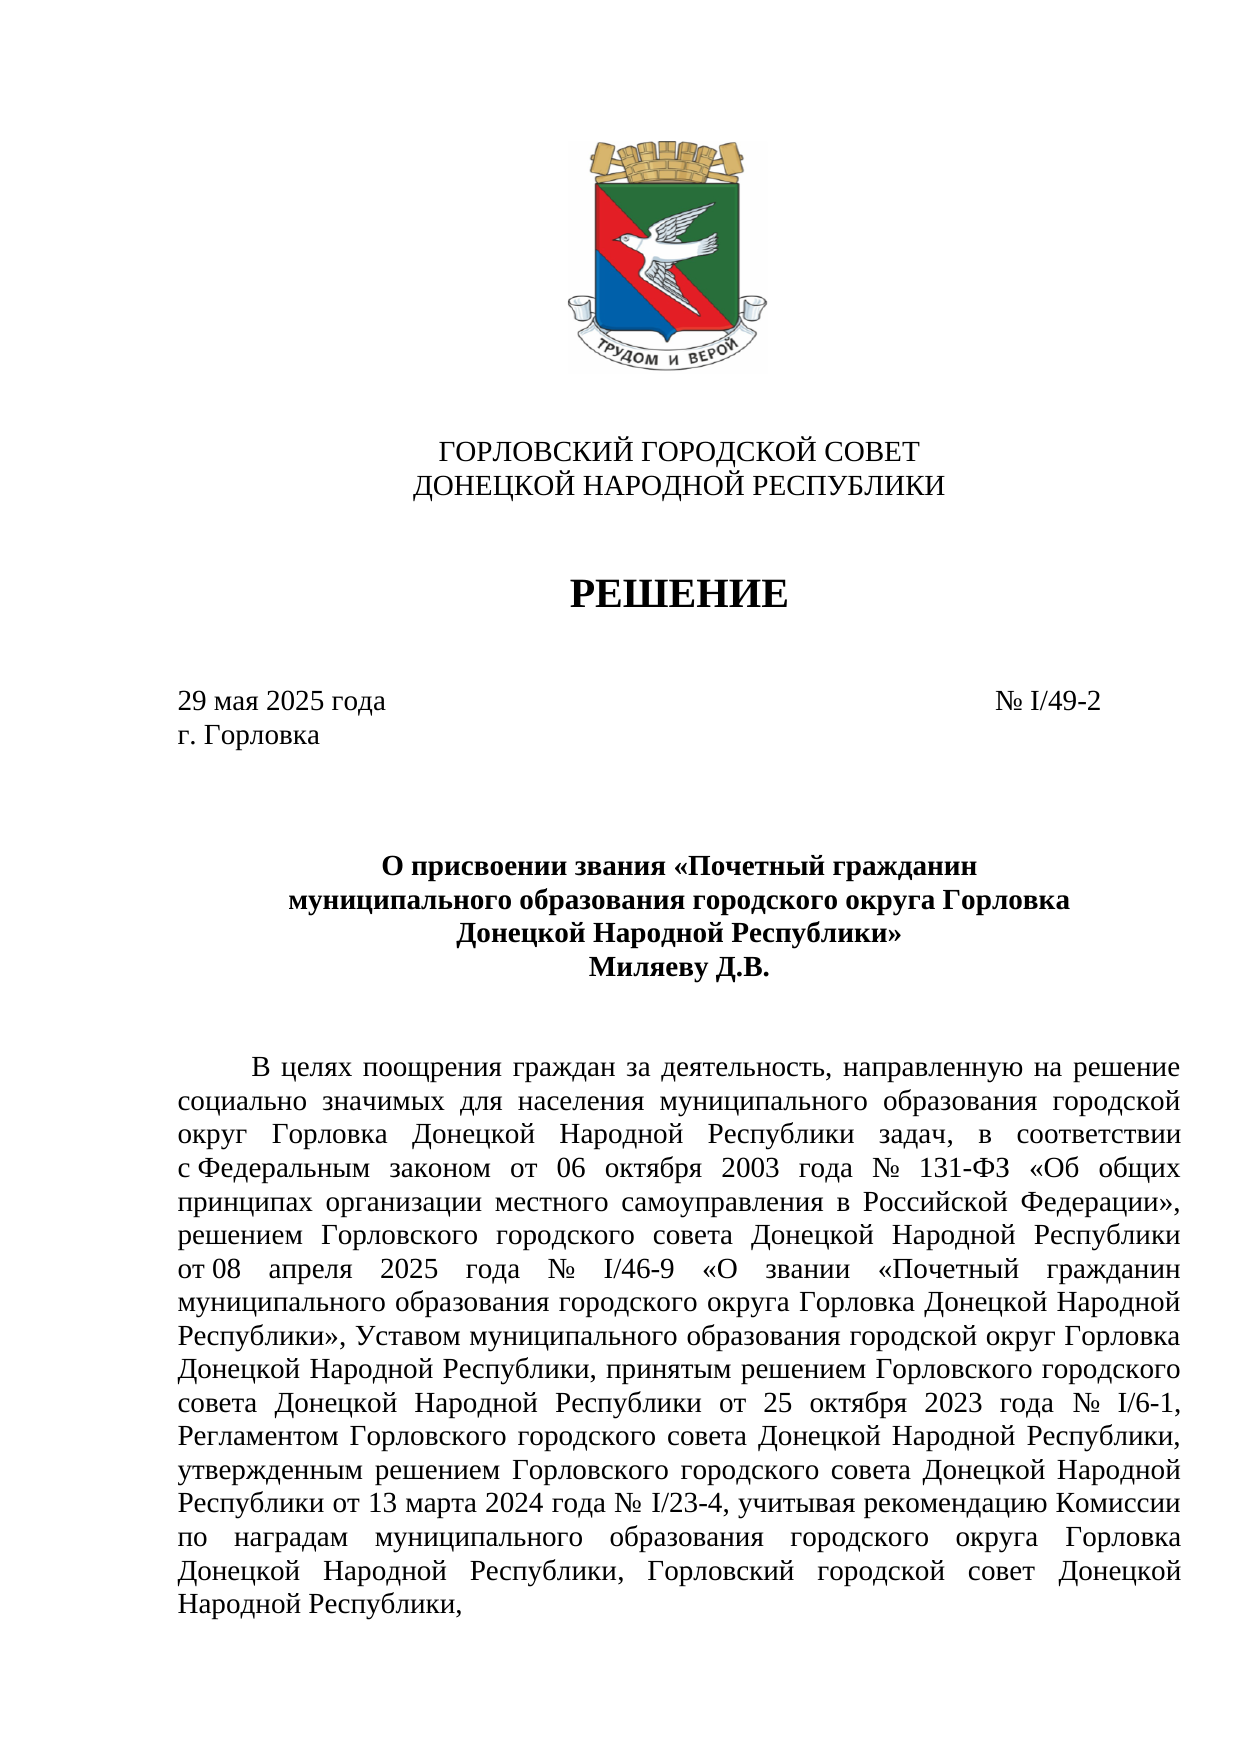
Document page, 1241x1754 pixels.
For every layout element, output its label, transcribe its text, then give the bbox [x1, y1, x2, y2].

text муниципального образования городского округа Горловка [177, 882, 1181, 915]
picture [567, 137, 768, 374]
text ГОРЛОВСКИЙ ГОРОДСКОЙ СОВЕТ [177, 434, 1181, 468]
text О присвоении звания «Почетный гражданин [177, 848, 1181, 882]
text Миляеву Д.В. [177, 949, 1181, 982]
text РЕШЕНИЕ [177, 568, 1181, 616]
text Донецкой Народной Республики» [177, 915, 1181, 949]
text ДОНЕЦКОЙ НАРОДНОЙ РЕСПУБЛИКИ [177, 468, 1181, 501]
text 29 мая 2025 года № I/49-2 [177, 683, 1181, 717]
text В целях поощрения граждан за деятельность, направленную на решение социально значимых для населения муниципального образования городской округ Горловка Донецкой Народной Республики задач, в соответствии с Федеральным законом от 06 октября 2003 года № 131-ФЗ «Об общих принципах организации местного самоуправления в Российской Федерации», решением Горловского городского совета Донецкой Народной Республики от 08 апреля 2025 года № I/46-9 «О звании «Почетный гражданин муниципального образования городского округа Горловка Донецкой Народной Республики», Уставом муниципального образования городской округ Горловка Донецкой Народной Республики, принятым решением Горловского городского совета Донецкой Народной Республики от 25 октября 2023 года № I/6-1, Регламентом Горловского городского совета Донецкой Народной Республики, утвержденным решением Горловского городского совета Донецкой Народной Республики от 13 марта 2024 года № I/23-4, учитывая рекомендацию Комиссии по наградам муниципального образования городского округа Горловка Донецкой Народной Республики, Горловский городской совет Донецкой Народной Республики, [177, 1217, 1181, 1620]
text В целях поощрения граждан за деятельность, направленную на решение социально значимых для населения муниципального образования городской округ Горловка Донецкой Народной Республики задач, в соответствии с Федеральным законом от 06 октября 2003 года № 131-ФЗ «Об общих принципах организации местного самоуправления в Российской Федерации», решением Горловского городского совета Донецкой Народной Республики от 08 апреля 2025 года № I/46-9 «О звании «Почетный гражданин муниципального образования городского округа Горловка Донецкой Народной Республики», Уставом муниципального образования городской округ Горловка Донецкой Народной Республики, принятым решением Горловского городского совета Донецкой Народной Республики от 25 октября 2023 года № I/6-1, Регламентом Горловского городского совета Донецкой Народной Республики, утвержденным решением Горловского городского совета Донецкой Народной Республики от 13 марта 2024 года № I/23-4, учитывая рекомендацию Комиссии по наградам муниципального образования городского округа Горловка Донецкой Народной Республики, Горловский городской совет Донецкой Народной Республики, [177, 1049, 1181, 1184]
text г. Горловка [177, 717, 1181, 751]
